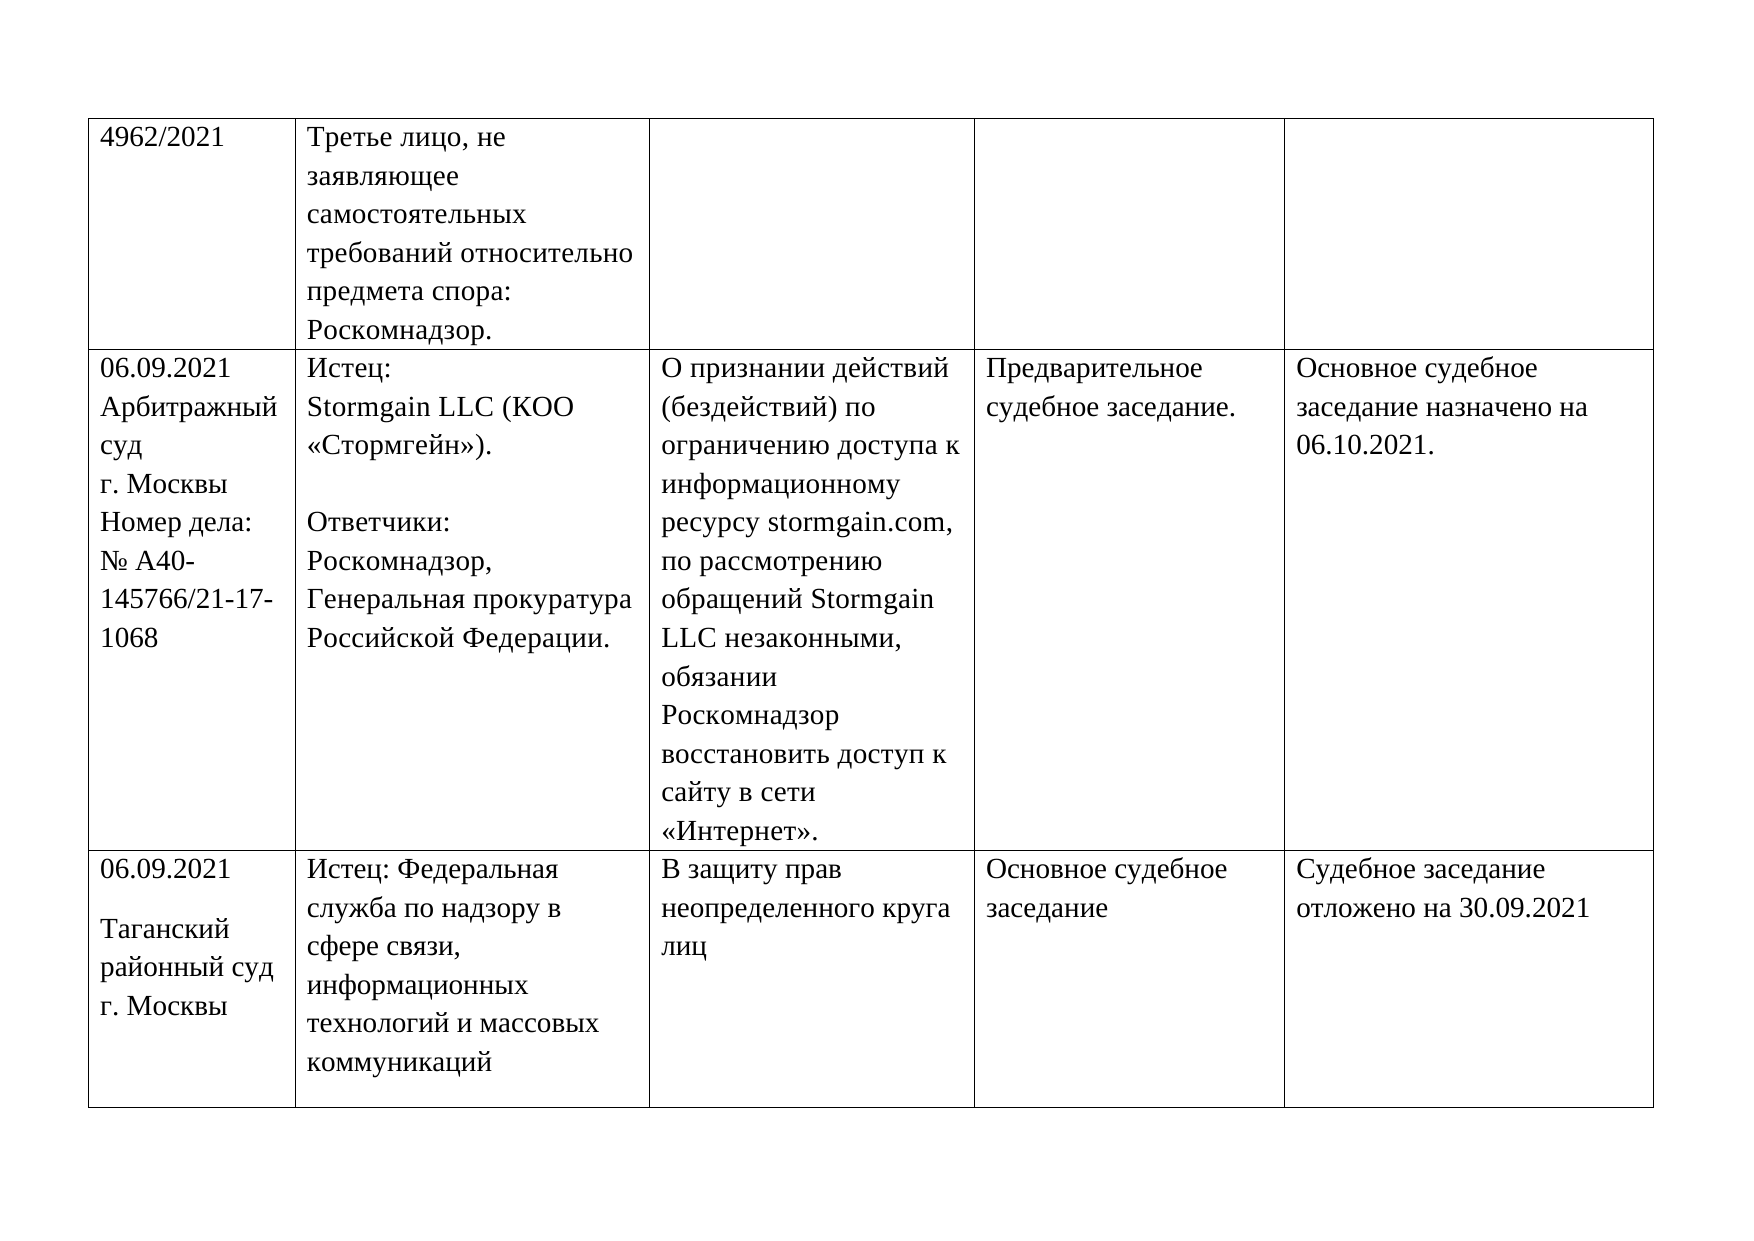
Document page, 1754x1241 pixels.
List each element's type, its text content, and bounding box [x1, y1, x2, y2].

table_cell О признании действий (бездействий) по ограничению доступа к информационному ресурсу stormgain.com, по рассмотрению обращений Stormgain LLC незаконными, обязании Роскомнадзор восстановить доступ к сайту в сети «Интернет». [650, 350, 974, 850]
table_cell 06.09.2021 Арбитражный суд г. Москвы Номер дела: № А40-145766/21-17-1068 [89, 350, 295, 850]
table_cell Истец: Stormgain LLC (КОО «Стормгейн»). Ответчики: Роскомнадзор, Генеральная прокуратура Российской Федерации. [296, 350, 649, 850]
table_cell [89, 119, 295, 349]
table_cell Предварительное судебное заседание. [975, 350, 1284, 850]
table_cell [975, 851, 1284, 1107]
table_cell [89, 851, 295, 1107]
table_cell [296, 119, 649, 349]
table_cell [975, 119, 1284, 349]
table_cell Основное судебное заседание назначено на 06.10.2021. [1285, 350, 1653, 850]
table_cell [1285, 851, 1653, 1107]
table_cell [1285, 119, 1653, 349]
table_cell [650, 119, 974, 349]
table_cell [650, 851, 974, 1107]
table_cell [296, 851, 649, 1107]
